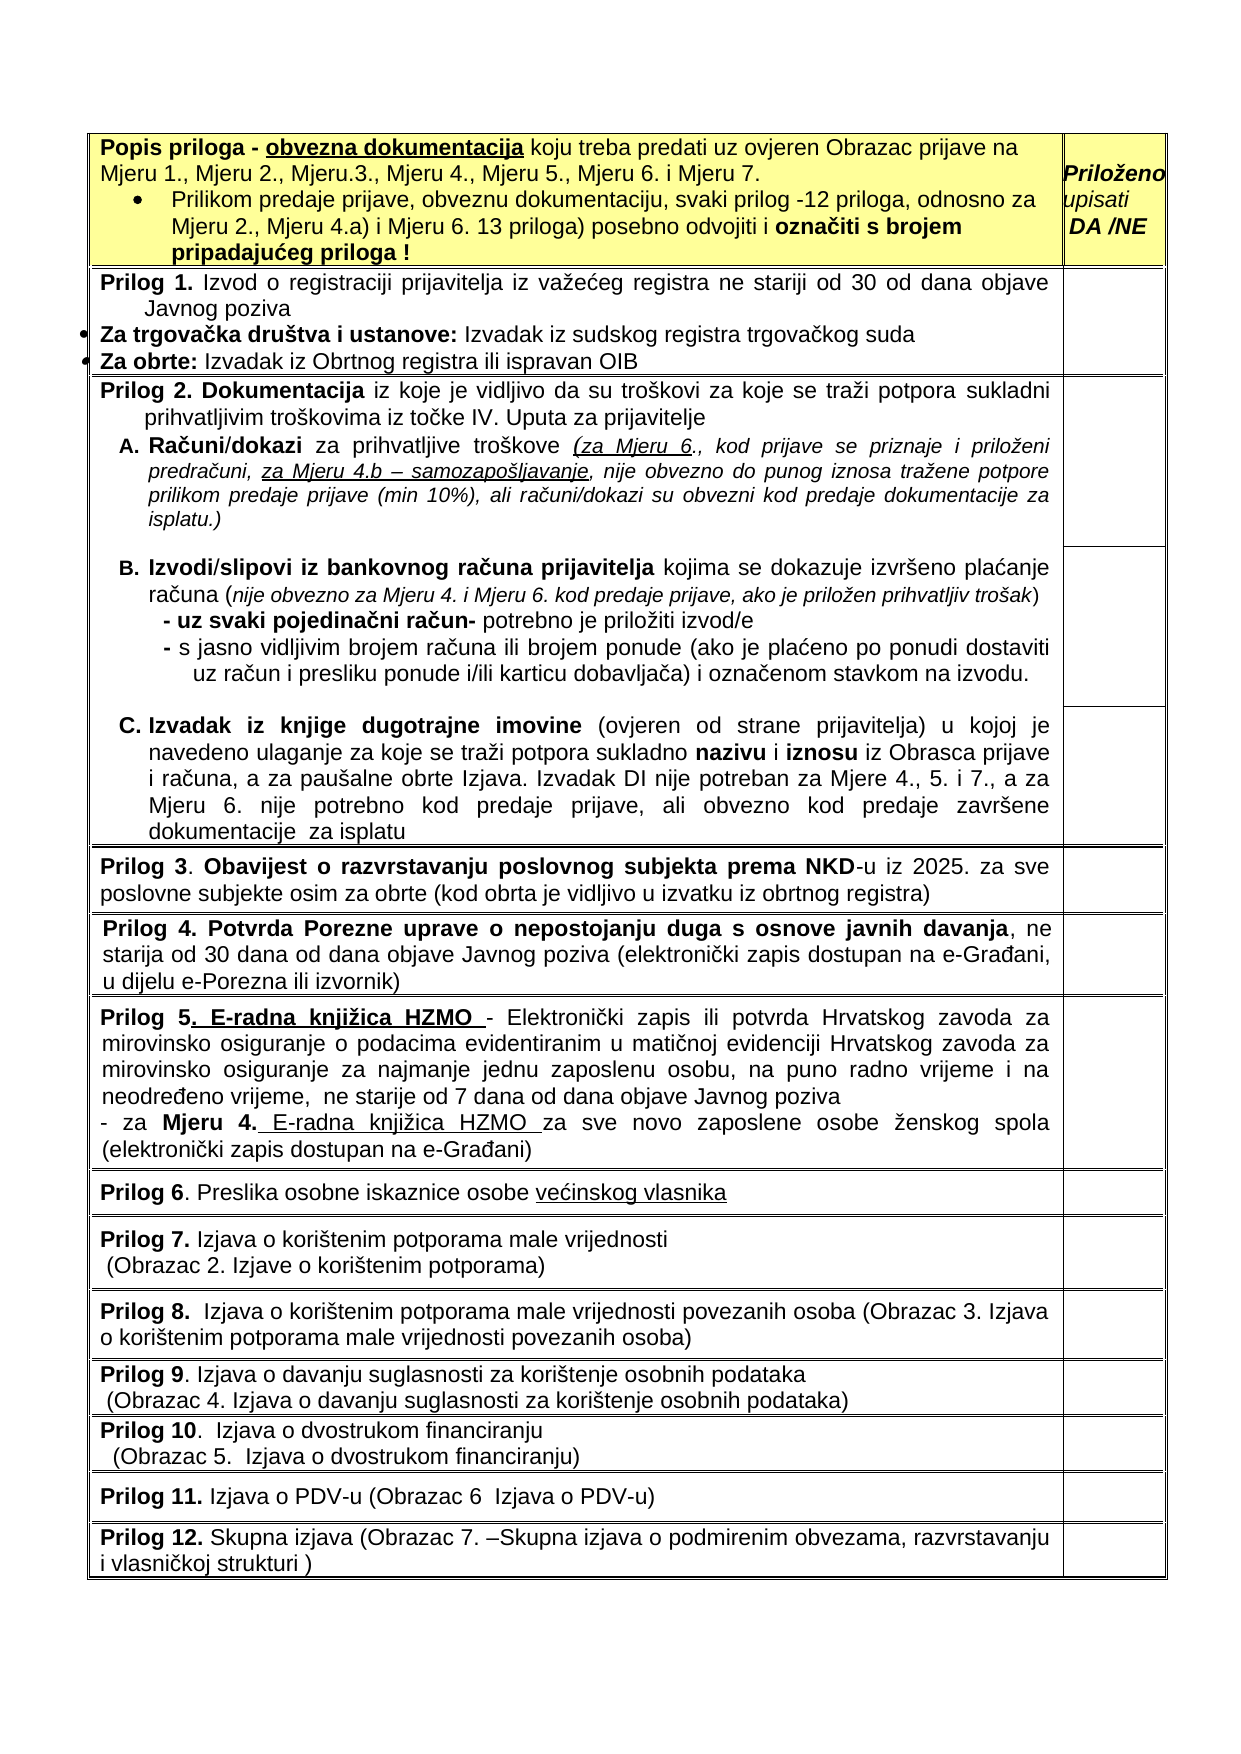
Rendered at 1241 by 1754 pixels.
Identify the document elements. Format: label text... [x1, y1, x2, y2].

table_cell [1064, 1288, 1166, 1358]
table_cell Prilog 12. Skupna izjava (Obrazac 7. –Skupna izjava o podmirenim obvezama, razvrstavanju i vlasničkoj strukturi ) [90, 1521, 1063, 1576]
table_cell [1064, 1168, 1166, 1214]
table_cell [1064, 1470, 1165, 1521]
table_cell Prilog 1. Izvod o registraciji prijavitelja iz važećeg registra ne stariji od 30 od dana objave Javnog poziva Za trgovačka društva i ustanove: Izvadak iz sudskog registra trgovačkog suda Za obrte: Izvadak iz Obrtnog registra ili ispravan OIB [89, 265, 1063, 374]
table_cell [1064, 844, 1166, 912]
table_cell [1064, 374, 1166, 546]
table_cell [1064, 265, 1166, 374]
table_cell [1064, 1521, 1165, 1576]
table_cell Prilog 2. Dokumentacija iz koje je vidljivo da su troškovi za koje se traži potpora sukladni prihvatljivim troškovima iz točke IV. Uputa za prijavitelje Računi/dokazi za prihvatljive troškove (za Mjeru 6., kod prijave se priznaje i priloženi predračuni, za Mjeru 4.b – samozapošljavanje, nije obvezno do punog iznosa tražene potpore prilikom predaje prijave (min 10%), ali računi/dokazi su obvezni kod predaje dokumentacije za isplatu.) Izvodi/slipovi iz bankovnog računa prijavitelja kojima se dokazuje izvršeno plaćanje računa (nije obvezno za Mjeru 4. i Mjeru 6. kod predaje prijave, ako je priložen prihvatljiv trošak) - uz svaki pojedinačni račun- potrebno je priložiti izvod/e - s jasno vidljivim brojem računa ili brojem ponude (ako je plaćeno po ponudi dostaviti uz račun i presliku ponude i/ili karticu dobavljača) i označenom stavkom na izvodu. Izvadak iz knjige dugotrajne imovine (ovjeren od strane prijavitelja) u kojoj je navedeno ulaganje za koje se traži potpora sukladno nazivu i iznosu iz Obrasca prijave i računa, a za paušalne obrte Izjava. Izvadak DI nije potreban za Mjere 4., 5. i 7., a za Mjeru 6. nije potrebno kod predaje prijave, ali obvezno kod predaje završene dokumentacije za isplatu [89, 374, 1063, 844]
table_cell [1064, 1414, 1165, 1469]
table_cell Prilog 8. Izjava o korištenim potporama male vrijednosti povezanih osoba (Obrazac 3. Izjava o korištenim potporama male vrijednosti povezanih osoba) [89, 1288, 1063, 1358]
table_cell Prilog 3. Obavijest o razvrstavanju poslovnog subjekta prema NKD-u iz 2025. za sve poslovne subjekte osim za obrte (kod obrta je vidljivo u izvatku iz obrtnog registra) [89, 844, 1063, 912]
table_cell Prilog 11. Izjava o PDV-u (Obrazac 6 Izjava o PDV-u) [90, 1470, 1063, 1521]
table_cell [1064, 547, 1165, 706]
table_header Popis priloga - obvezna dokumentacija koju treba predati uz ovjeren Obrazac prijave na Mjeru 1., Mjeru 2., Mjeru.3., Mjeru 4., Mjeru 5., Mjeru 6. i Mjeru 7. Prilikom predaje prijave, obveznu dokumentaciju, svaki prilog -12 priloga, odnosno za Mjeru 2., Mjeru 4.a) i Mjeru 6. 13 priloga) posebno odvojiti i označiti s brojem pripadajućeg priloga ! [90, 134, 1062, 265]
table_cell [1064, 1214, 1165, 1288]
table_cell Prilog 9. Izjava o davanju suglasnosti za korištenje osobnih podataka (Obrazac 4. Izjava o davanju suglasnosti za korištenje osobnih podataka) [89, 1358, 1063, 1414]
table_cell [1064, 1358, 1166, 1414]
table_cell [1064, 707, 1165, 844]
table_cell Prilog 6. Preslika osobne iskaznice osobe većinskog vlasnika [89, 1168, 1063, 1214]
table_header Priloženo upisati DA /NE [1065, 134, 1165, 265]
table_cell Prilog 10. Izjava o dvostrukom financiranju (Obrazac 5. Izjava o dvostrukom financiranju) [90, 1414, 1063, 1469]
table_cell Prilog 4. Potvrda Porezne uprave o nepostojanju duga s osnove javnih davanja, ne starija od 30 dana od dana objave Javnog poziva (elektronički zapis dostupan na e-Građani, u dijelu e-Porezna ili izvornik) [89, 912, 1063, 994]
table_cell Prilog 5. E-radna knjižica HZMO - Elektronički zapis ili potvrda Hrvatskog zavoda za mirovinsko osiguranje o podacima evidentiranim u matičnoj evidenciji Hrvatskog zavoda za mirovinsko osiguranje za najmanje jednu zaposlenu osobu, na puno radno vrijeme i na neodređeno vrijeme, ne starije od 7 dana od dana objave Javnog poziva - za Mjeru 4. E-radna knjižica HZMO za sve novo zaposlene osobe ženskog spola (elektronički zapis dostupan na e-Građani) [89, 994, 1063, 1168]
table_cell [1064, 994, 1166, 1168]
table_cell [1064, 912, 1166, 994]
table_cell Prilog 7. Izjava o korištenim potporama male vrijednosti (Obrazac 2. Izjave o korištenim potporama) [90, 1214, 1063, 1288]
